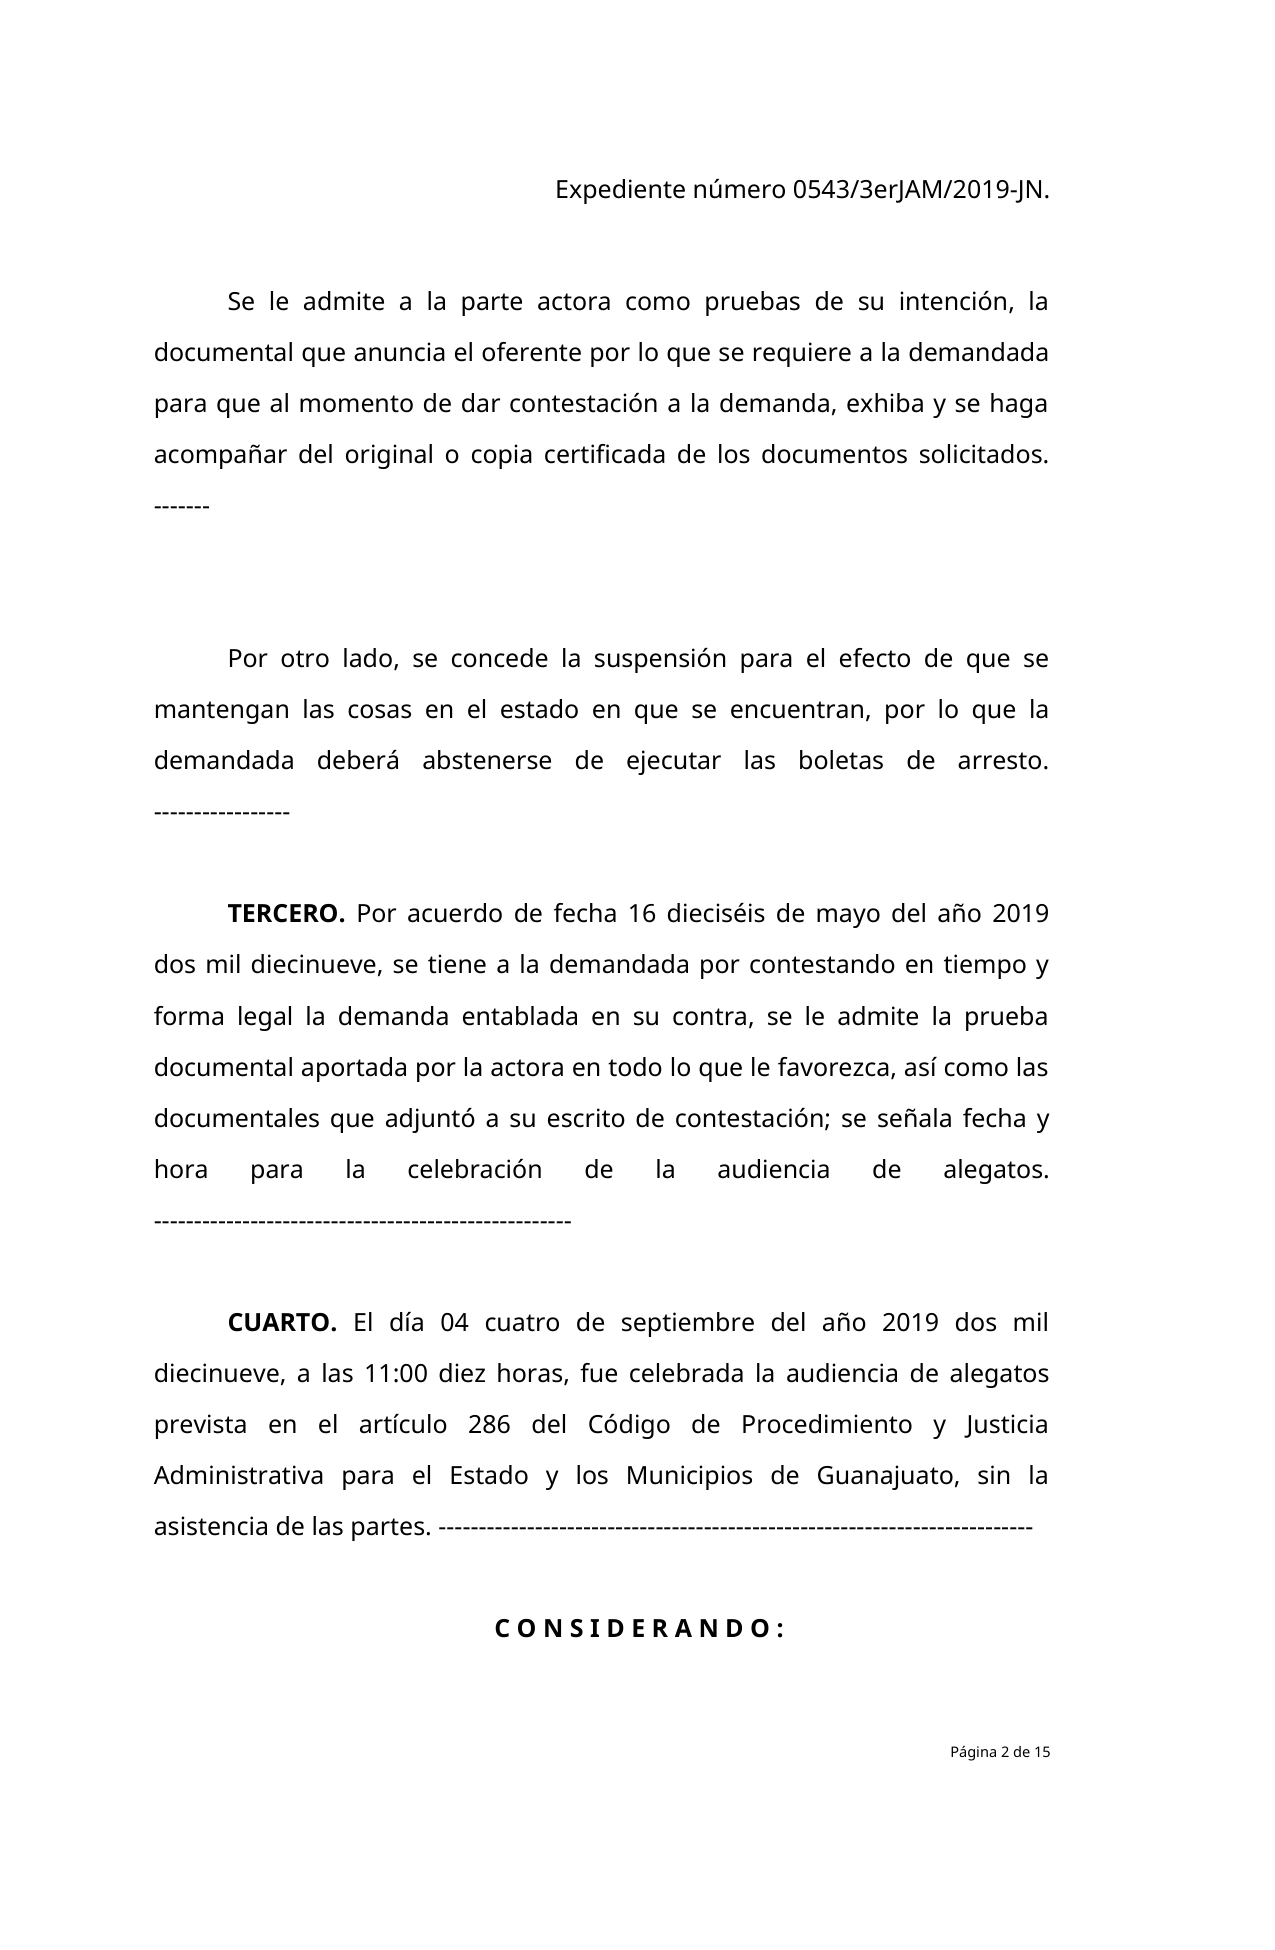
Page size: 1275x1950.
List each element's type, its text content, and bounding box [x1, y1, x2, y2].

text C O N S I D E R A N D O : [153, 1611, 1051, 1645]
text Por otro lado, se concede la suspensión para el efecto de que se mantengan las cosas en el estado en que se encuentran, por lo que la demandada deberá abstenerse de ejecutar las boletas de arresto. ----------------- [153, 641, 1051, 828]
text Se le admite a la parte actora como pruebas de su intención, la documental que anuncia el oferente por lo que se requiere a la demandada para que al momento de dar contestación a la demanda, exhiba y se haga acompañar del original o copia certificada de los documentos solicitados. ------- [153, 283, 1051, 522]
text TERCERO. Por acuerdo de fecha 16 dieciséis de mayo del año 2019 dos mil diecinueve, se tiene a la demandada por contestando en tiempo y forma legal la demanda entablada en su contra, se le admite la prueba documental aportada por la actora en todo lo que le favorezca, así como las documentales que adjuntó a su escrito de contestación; se señala fecha y hora para la celebración de la audiencia de alegatos. ---------------------------------------------------- [153, 896, 1051, 1236]
text CUARTO. El día 04 cuatro de septiembre del año 2019 dos mil diecinueve, a las 11:00 diez horas, fue celebrada la audiencia de alegatos prevista en el artículo 286 del Código de Procedimiento y Justicia Administrativa para el Estado y los Municipios de Guanajuato, sin la asistencia de las partes. -------------------------------------------------------------------------- [153, 1304, 1051, 1543]
